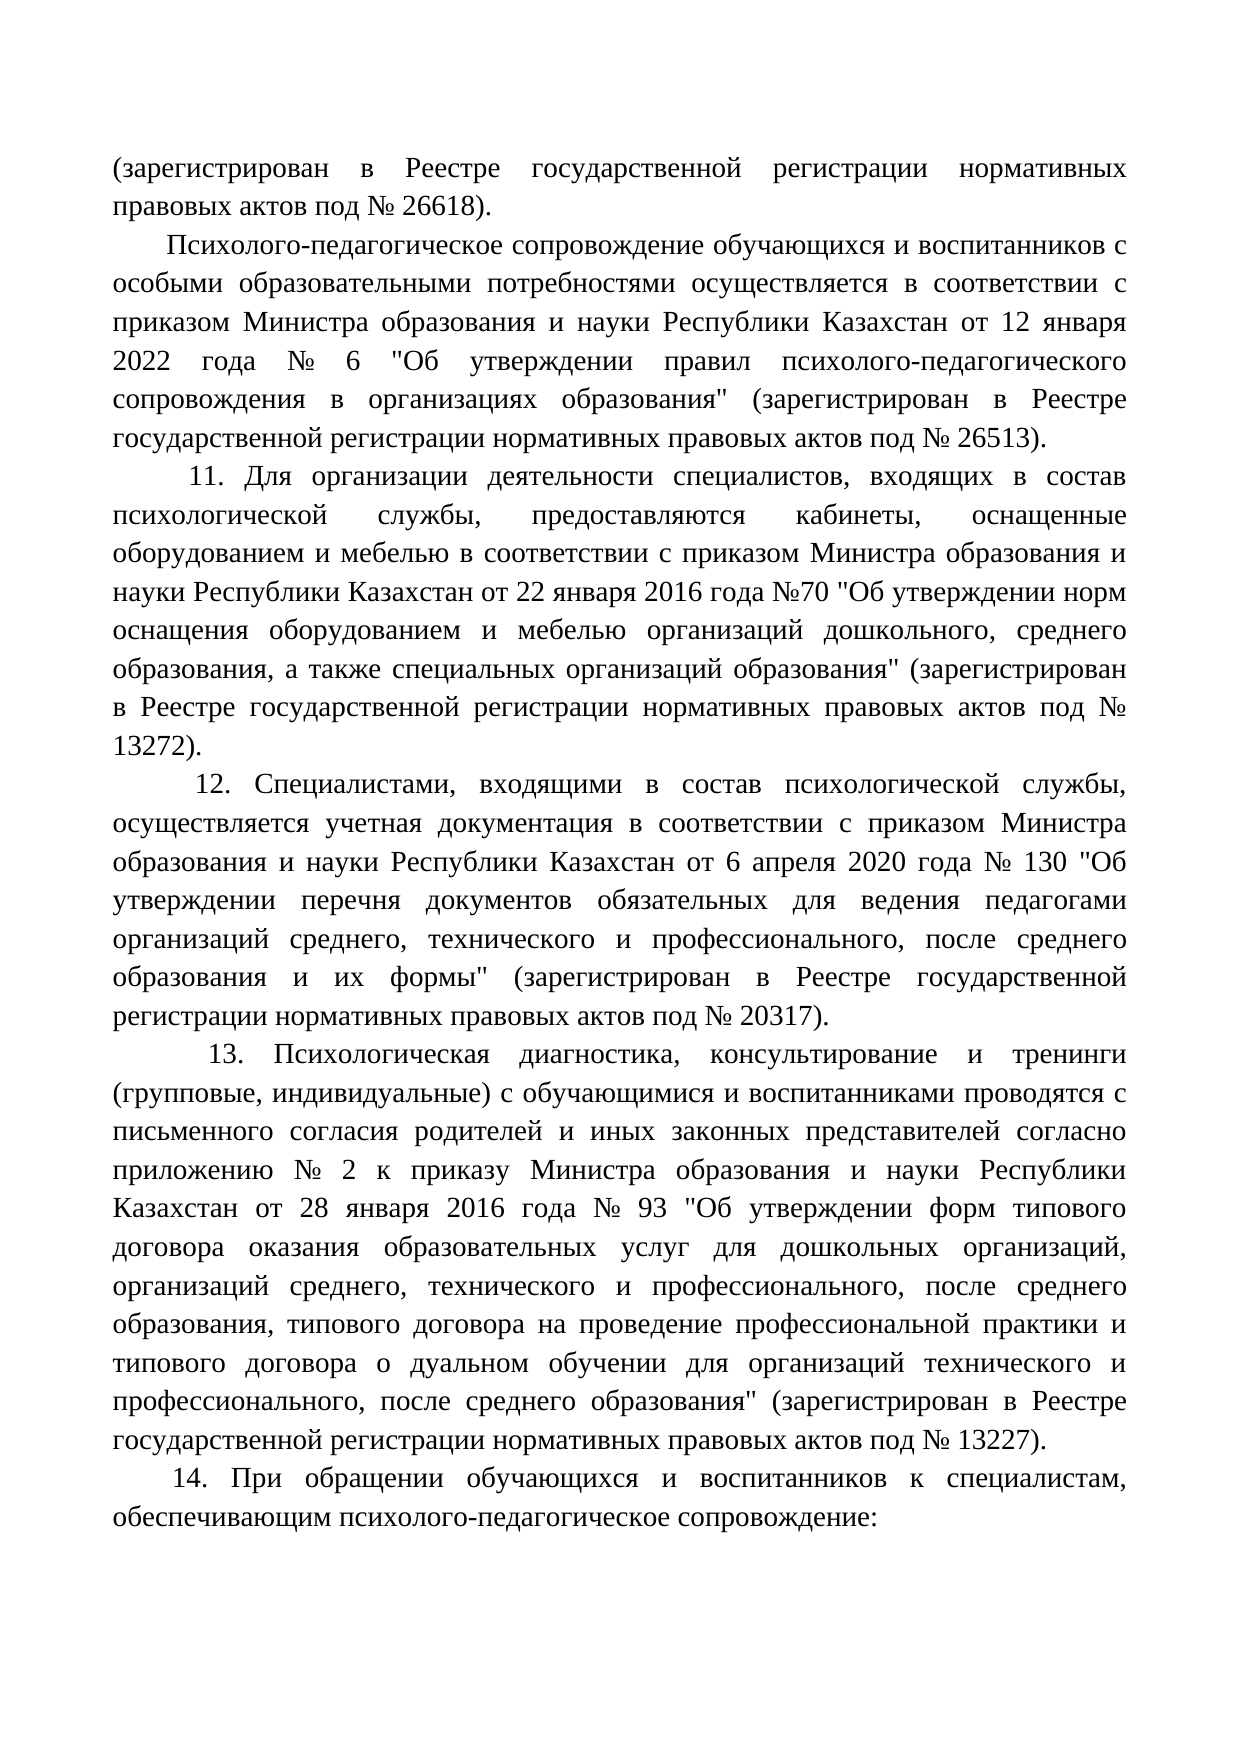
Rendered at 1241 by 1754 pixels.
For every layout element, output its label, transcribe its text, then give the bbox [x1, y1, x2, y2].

text Психолого-педагогическое сопровождение обучающихся и воспитанников с особыми образовательными потребностями осуществляется в соответствии с приказом Министра образования и науки Республики Казахстан от 12 января 2022 года № 6 "Об утверждении правил психолого-педагогического сопровождения в организациях образования" (зарегистрирован в Реестре государственной регистрации нормативных правовых актов под № 26513). [112, 227, 1128, 453]
text 13. Психологическая диагностика, консультирование и тренинги (групповые, индивидуальные) с обучающимися и воспитанниками проводятся с письменного согласия родителей и иных законных представителей согласно приложению № 2 к приказу Министра образования и науки Республики Казахстан от 28 января 2016 года № 93 "Об утверждении форм типового договора оказания образовательных услуг для дошкольных организаций, организаций среднего, технического и профессионального, после среднего образования, типового договора на проведение профессиональной практики и типового договора о дуальном обучении для организаций технического и профессионального, после среднего образования" (зарегистрирован в Реестре государственной регистрации нормативных правовых актов под № 13227). [112, 1036, 1128, 1455]
text 12. Специалистами, входящими в состав психологической службы, осуществляется учетная документация в соответствии с приказом Министра образования и науки Республики Казахстан от 6 апреля 2020 года № 130 "Об утверждении перечня документов обязательных для ведения педагогами организаций среднего, технического и профессионального, после среднего образования и их формы" (зарегистрирован в Реестре государственной регистрации нормативных правовых актов под № 20317). [112, 767, 1128, 1031]
text 11. Для организации деятельности специалистов, входящих в состав психологической службы, предоставляются кабинеты, оснащенные оборудованием и мебелью в соответствии с приказом Министра образования и науки Республики Казахстан от 22 января 2016 года №70 "Об утверждении норм оснащения оборудованием и мебелью организаций дошкольного, среднего образования, а также специальных организаций образования" (зарегистрирован в Реестре государственной регистрации нормативных правовых актов под № 13272). [112, 458, 1128, 762]
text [112, 150, 1128, 222]
text 14. При обращении обучающихся и воспитанников к специалистам, обеспечивающим психолого-педагогическое сопровождение: [112, 1460, 1128, 1532]
